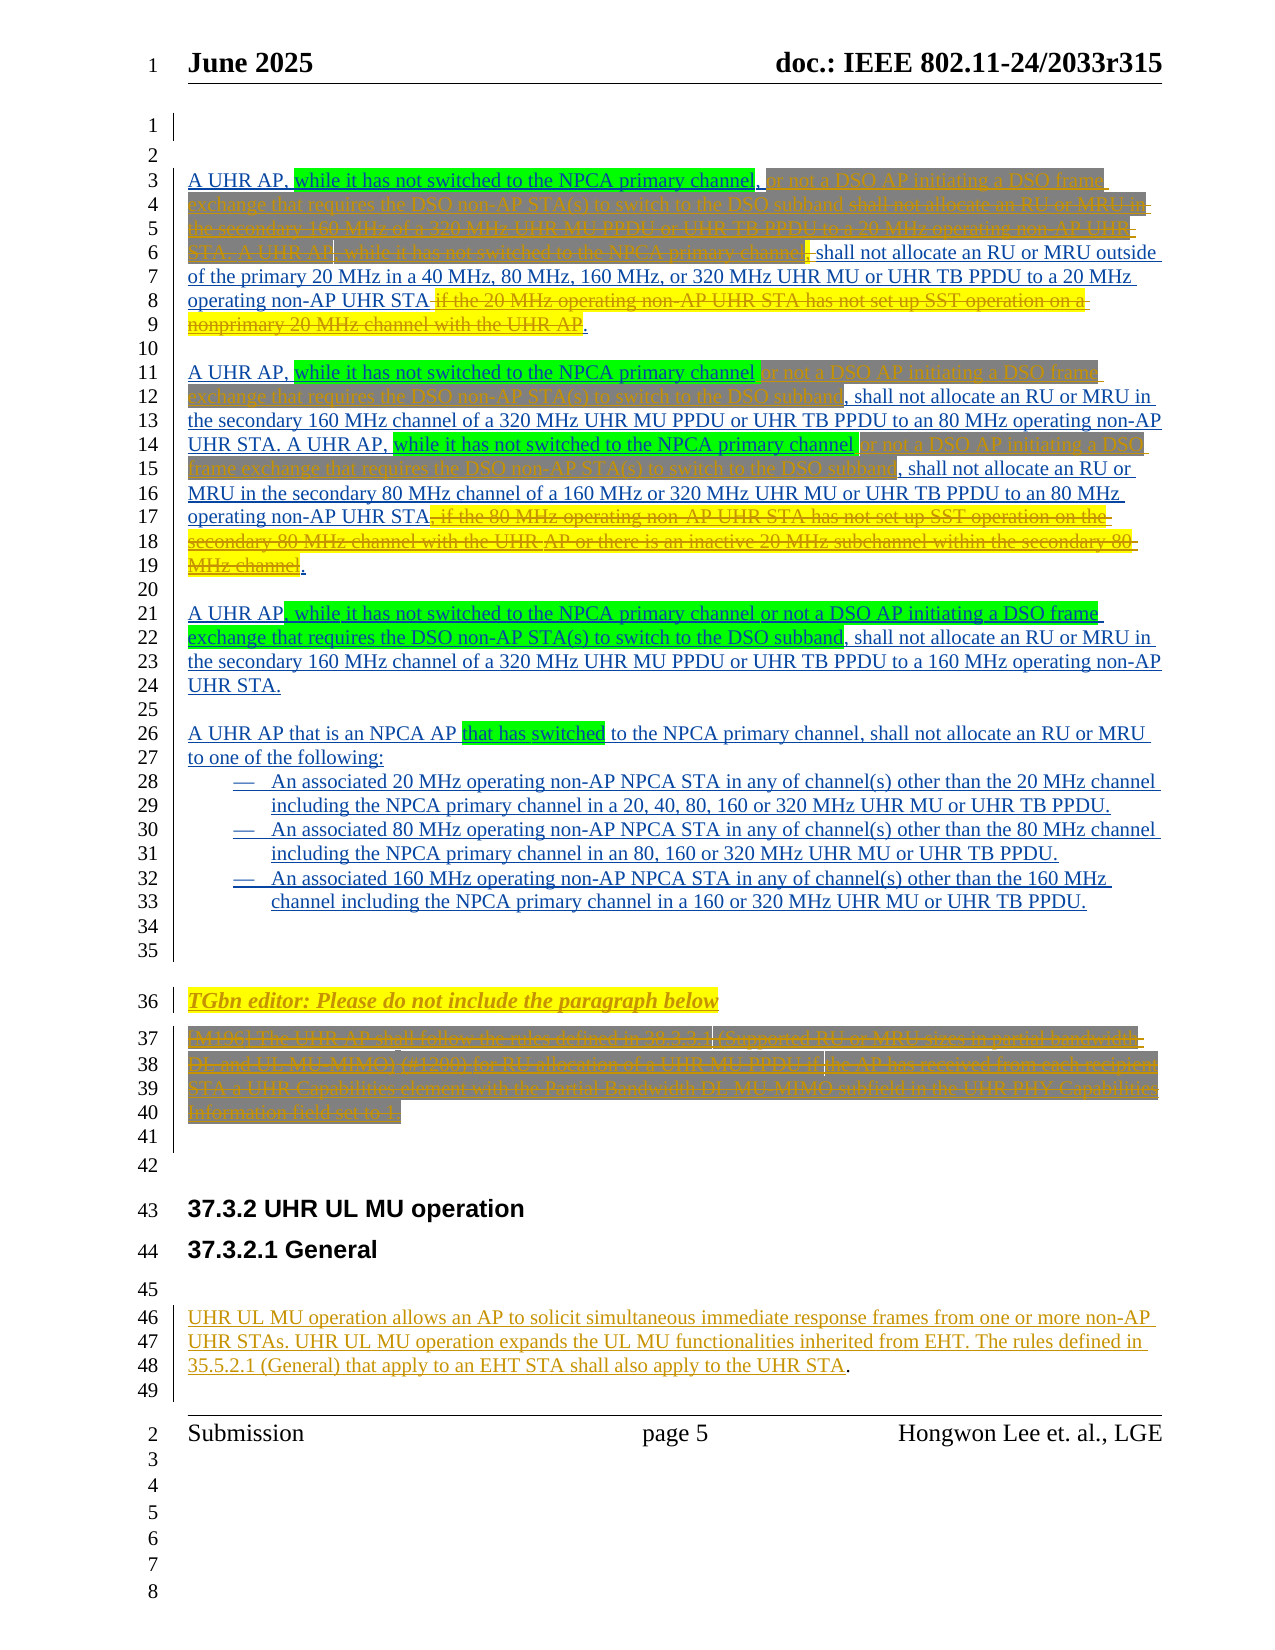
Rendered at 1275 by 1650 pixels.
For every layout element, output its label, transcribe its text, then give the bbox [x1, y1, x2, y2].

text 37.3.2.1 General [187, 1235, 1162, 1264]
text 37.3.2 UHR UL MU operation [187, 1194, 1162, 1223]
text . [187, 1305, 1162, 1377]
